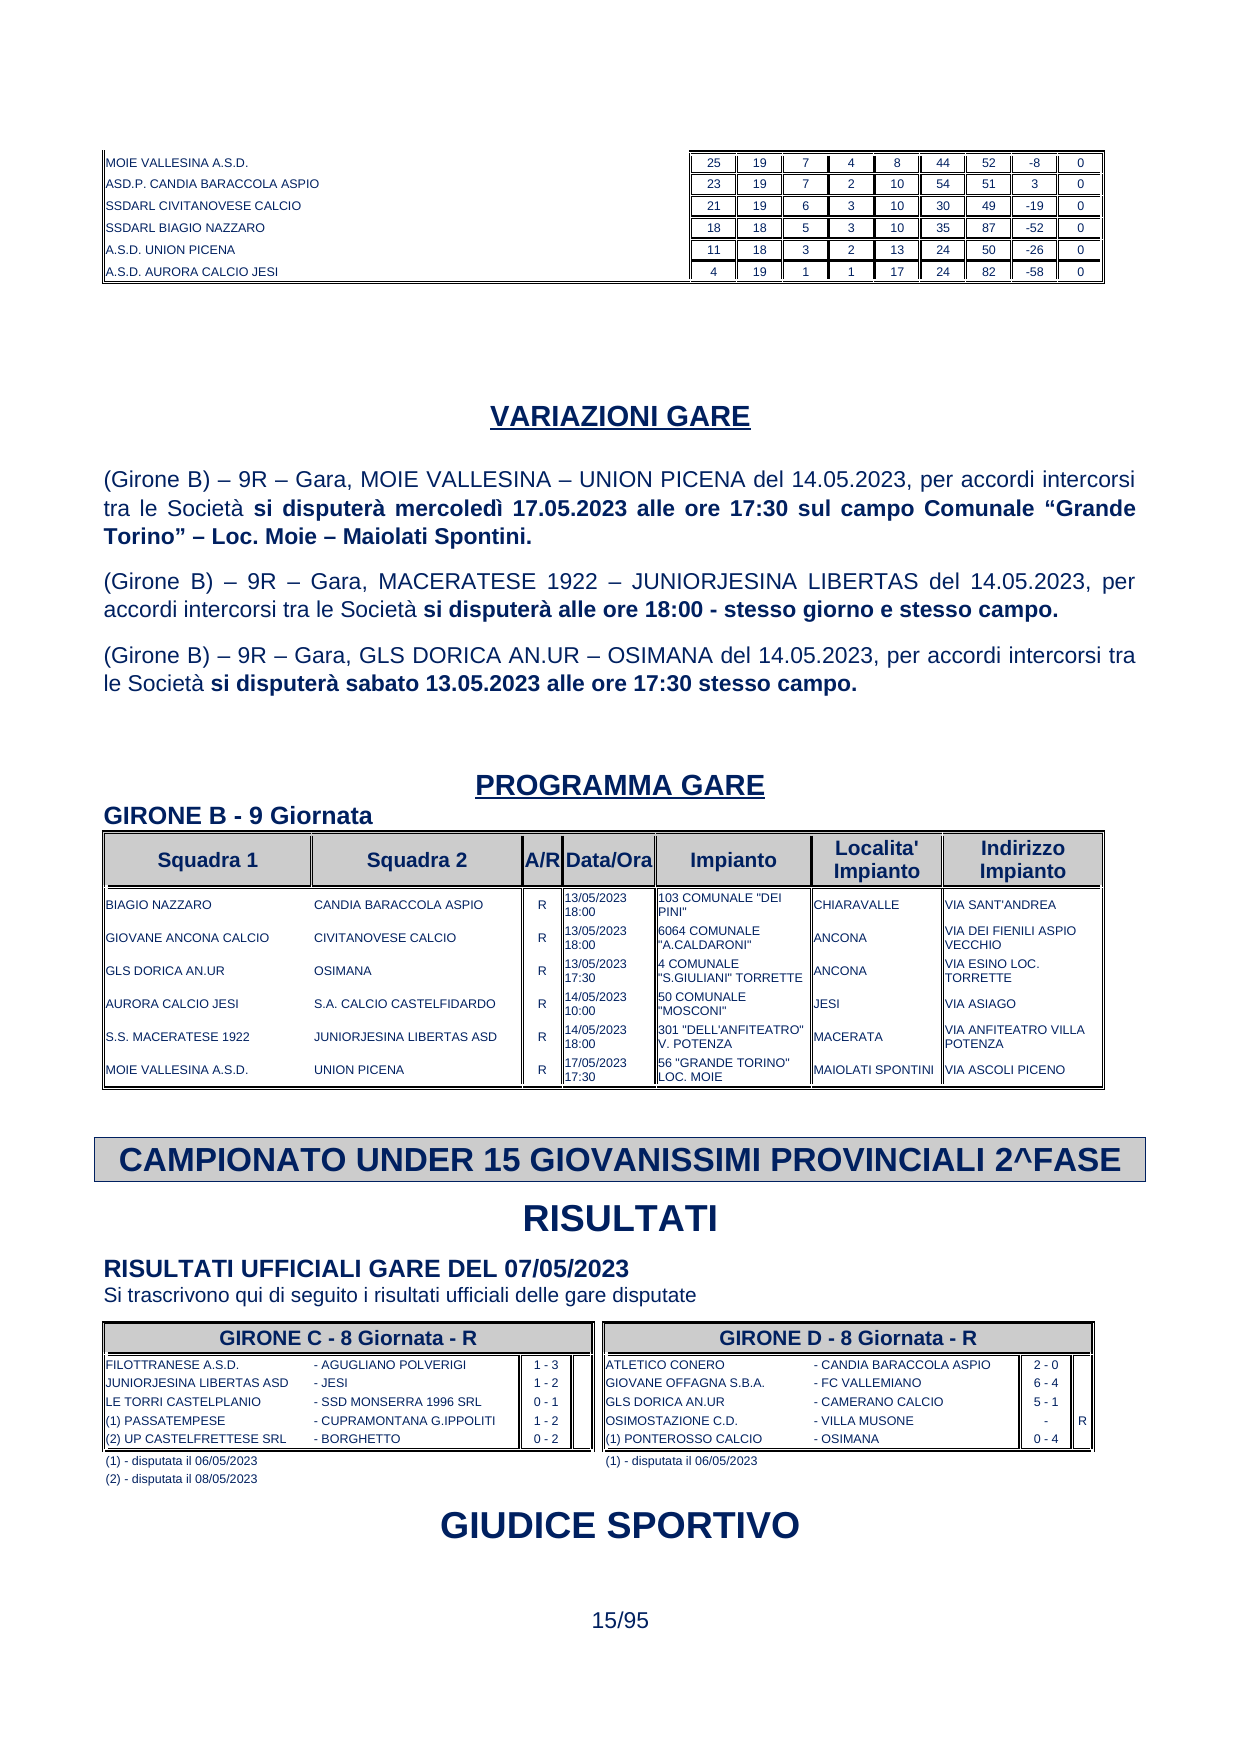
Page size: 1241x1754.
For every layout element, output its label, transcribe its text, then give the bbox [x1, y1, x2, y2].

table_cell VIA ASIAGO [944, 988, 1102, 1020]
table_cell 4 COMUNALE "S.GIULIANI" TORRETTE [658, 955, 810, 987]
table_cell CHIARAVALLE [813, 889, 941, 922]
text Si trascrivono qui di seguito i risultati ufficiali delle gare disputate [103, 1283, 1137, 1307]
text (Girone B) – 9R – Gara, MACERATESE 1922 – JUNIORJESINA LIBERTAS del 14.05.2023, per accordi intercorsi tra le Società si disputerà alle ore 18:00 - stesso giorno e stesso campo. [103, 568, 1137, 623]
table_cell 4 [691, 262, 737, 281]
table_cell 52 [966, 154, 1012, 172]
table_cell 19 [737, 154, 782, 172]
table_cell VIA SANT'ANDREA [944, 885, 1102, 922]
table_cell VIA ASCOLI PICENO [943, 1053, 1102, 1086]
text GIRONE B - 9 Giornata [103, 801, 1137, 830]
table_cell 3 [1013, 175, 1056, 194]
table_cell 103 COMUNALE "DEI PINI" [658, 889, 810, 922]
table_cell 2 [830, 175, 873, 194]
table_cell 0 [1059, 215, 1102, 237]
table_cell -58 [1012, 262, 1057, 281]
table_cell 19 [738, 175, 781, 194]
table_cell 4 [828, 152, 874, 172]
table_cell JESI [813, 988, 941, 1020]
table_header Indirizzo Impianto [943, 834, 1102, 885]
table_header Impianto [656, 834, 811, 885]
table_cell 24 [922, 241, 964, 259]
text GIUDICE SPORTIVO [103, 1503, 1137, 1546]
table_cell JUNIORJESINA LIBERTAS ASD [312, 1020, 521, 1053]
table_cell VIA ANFITEATRO VILLA POTENZA [944, 1020, 1102, 1053]
table_cell R [522, 1053, 562, 1086]
table_cell 87 [967, 219, 1010, 237]
table_cell R [524, 955, 561, 987]
table_header A/R [522, 834, 562, 885]
text RISULTATI UFFICIALI GARE DEL 07/05/2023 [103, 1254, 1137, 1283]
table_cell MOIE VALLESINA A.S.D. [105, 1053, 312, 1086]
table_cell 50 [967, 241, 1010, 259]
table_cell 1 [828, 262, 874, 281]
table_cell MOIE VALLESINA A.S.D. [105, 150, 691, 172]
table_cell 13/05/2023 17:30 [564, 955, 654, 987]
table_cell 25 [691, 154, 737, 172]
table_cell ASD.P. CANDIA BARACCOLA ASPIO [105, 172, 689, 194]
table_cell MACERATA [813, 1020, 941, 1053]
table_cell -19 [1013, 197, 1056, 215]
table_cell -8 [1012, 154, 1057, 172]
table_cell R [524, 988, 561, 1020]
table_cell 301 "DELL'ANFITEATRO" V. POTENZA [658, 1020, 810, 1053]
table_cell SSDARL CIVITANOVESE CALCIO [105, 194, 689, 215]
table_cell A.S.D. UNION PICENA [105, 237, 689, 259]
table_cell 14/05/2023 10:00 [564, 988, 654, 1020]
table_cell 13 [876, 241, 918, 259]
table_header Squadra 2 [312, 834, 522, 885]
table_cell 2 [830, 241, 873, 259]
table_cell MAIOLATI SPONTINI [811, 1053, 942, 1086]
table_cell ANCONA [813, 922, 941, 954]
table_cell 10 [876, 175, 918, 194]
table_cell 1 [783, 262, 828, 281]
table_cell 10 [876, 219, 918, 237]
table_cell 0 [1058, 154, 1102, 172]
table_cell 13/05/2023 18:00 [564, 889, 654, 922]
text PROGRAMMA GARE [103, 768, 1137, 801]
table_cell 6 [784, 197, 827, 215]
table_cell 56 "GRANDE TORINO" LOC. MOIE [656, 1053, 811, 1086]
table_cell 14/05/2023 18:00 [564, 1020, 654, 1053]
table_cell 0 [1058, 172, 1103, 194]
table_cell 35 [922, 219, 964, 237]
table_cell 8 [874, 152, 920, 172]
table_cell R [524, 922, 561, 954]
table_cell SSDARL BIAGIO NAZZARO [105, 215, 689, 237]
table_header [103, 1321, 603, 1489]
table_cell 19 [738, 197, 781, 215]
table_cell 44 [920, 154, 966, 172]
table_header Squadra 1 [105, 834, 312, 885]
table_cell R [524, 1020, 561, 1053]
table_cell VIA DEI FIENILI ASPIO VECCHIO [944, 922, 1102, 954]
table_cell 17 [874, 259, 920, 281]
table_cell 19 [737, 262, 782, 281]
table_cell R [524, 889, 561, 922]
table_cell ANCONA [813, 955, 941, 987]
table_cell -26 [1013, 241, 1056, 259]
table_cell 13/05/2023 18:00 [564, 922, 654, 954]
table_cell 21 [692, 197, 735, 215]
table_cell 11 [692, 241, 735, 259]
table_cell UNION PICENA [312, 1053, 522, 1086]
text VARIAZIONI GARE [103, 399, 1137, 432]
table_cell 54 [922, 175, 964, 194]
table_cell BIAGIO NAZZARO [105, 885, 312, 922]
table_cell 18 [738, 241, 781, 259]
table_cell CIVITANOVESE CALCIO [312, 922, 521, 954]
table_cell 18 [692, 219, 735, 237]
text (Girone B) – 9R – Gara, MOIE VALLESINA – UNION PICENA del 14.05.2023, per accordi intercorsi tra le Società si disputerà mercoledì 17.05.2023 alle ore 17:30 sul campo Comunale “Grande Torino” – Loc. Moie – Maiolati Spontini. [103, 466, 1137, 549]
text RISULTATI [103, 1196, 1137, 1239]
table_cell S.S. MACERATESE 1922 [105, 1020, 312, 1053]
table_cell S.A. CALCIO CASTELFIDARDO [312, 988, 521, 1020]
table_cell 18 [738, 219, 781, 237]
table_cell GIOVANE ANCONA CALCIO [105, 922, 312, 954]
table_cell 7 [783, 154, 828, 172]
table_header [603, 1321, 1103, 1489]
table_cell OSIMANA [312, 955, 521, 987]
table_cell 50 COMUNALE "MOSCONI" [658, 988, 810, 1020]
text CAMPIONATO UNDER 15 GIOVANISSIMI PROVINCIALI 2^FASE [95, 1138, 1145, 1181]
table_cell 6064 COMUNALE "A.CALDARONI" [658, 922, 810, 954]
table_cell GLS DORICA AN.UR [105, 955, 312, 987]
table_cell 10 [876, 197, 918, 215]
table_cell 30 [922, 197, 964, 215]
table_cell 17/05/2023 17:30 [562, 1053, 656, 1086]
table_cell 24 [920, 262, 966, 281]
table_cell 23 [692, 175, 735, 194]
table_cell 0 [1058, 259, 1102, 281]
text (Girone B) – 9R – Gara, GLS DORICA AN.UR – OSIMANA del 14.05.2023, per accordi intercorsi tra le Società si disputerà sabato 13.05.2023 alle ore 17:30 stesso campo. [103, 642, 1137, 696]
table_cell 49 [967, 197, 1010, 215]
table_cell 82 [966, 262, 1012, 281]
table_cell 3 [830, 197, 873, 215]
table_cell 5 [784, 219, 827, 237]
table_cell CANDIA BARACCOLA ASPIO [312, 889, 521, 922]
table_cell 0 [1059, 237, 1102, 259]
table_cell 7 [784, 175, 827, 194]
table_cell 0 [1058, 194, 1103, 215]
table_cell 3 [830, 219, 873, 237]
table_header Data/Ora [562, 834, 656, 885]
table_cell -52 [1013, 219, 1056, 237]
table_cell 3 [784, 241, 827, 259]
table_cell VIA ESINO LOC. TORRETTE [944, 955, 1102, 987]
table_header Localita' Impianto [811, 834, 942, 885]
table_cell AURORA CALCIO JESI [105, 988, 312, 1020]
table_cell A.S.D. AURORA CALCIO JESI [105, 259, 691, 281]
table_cell 51 [967, 175, 1010, 194]
